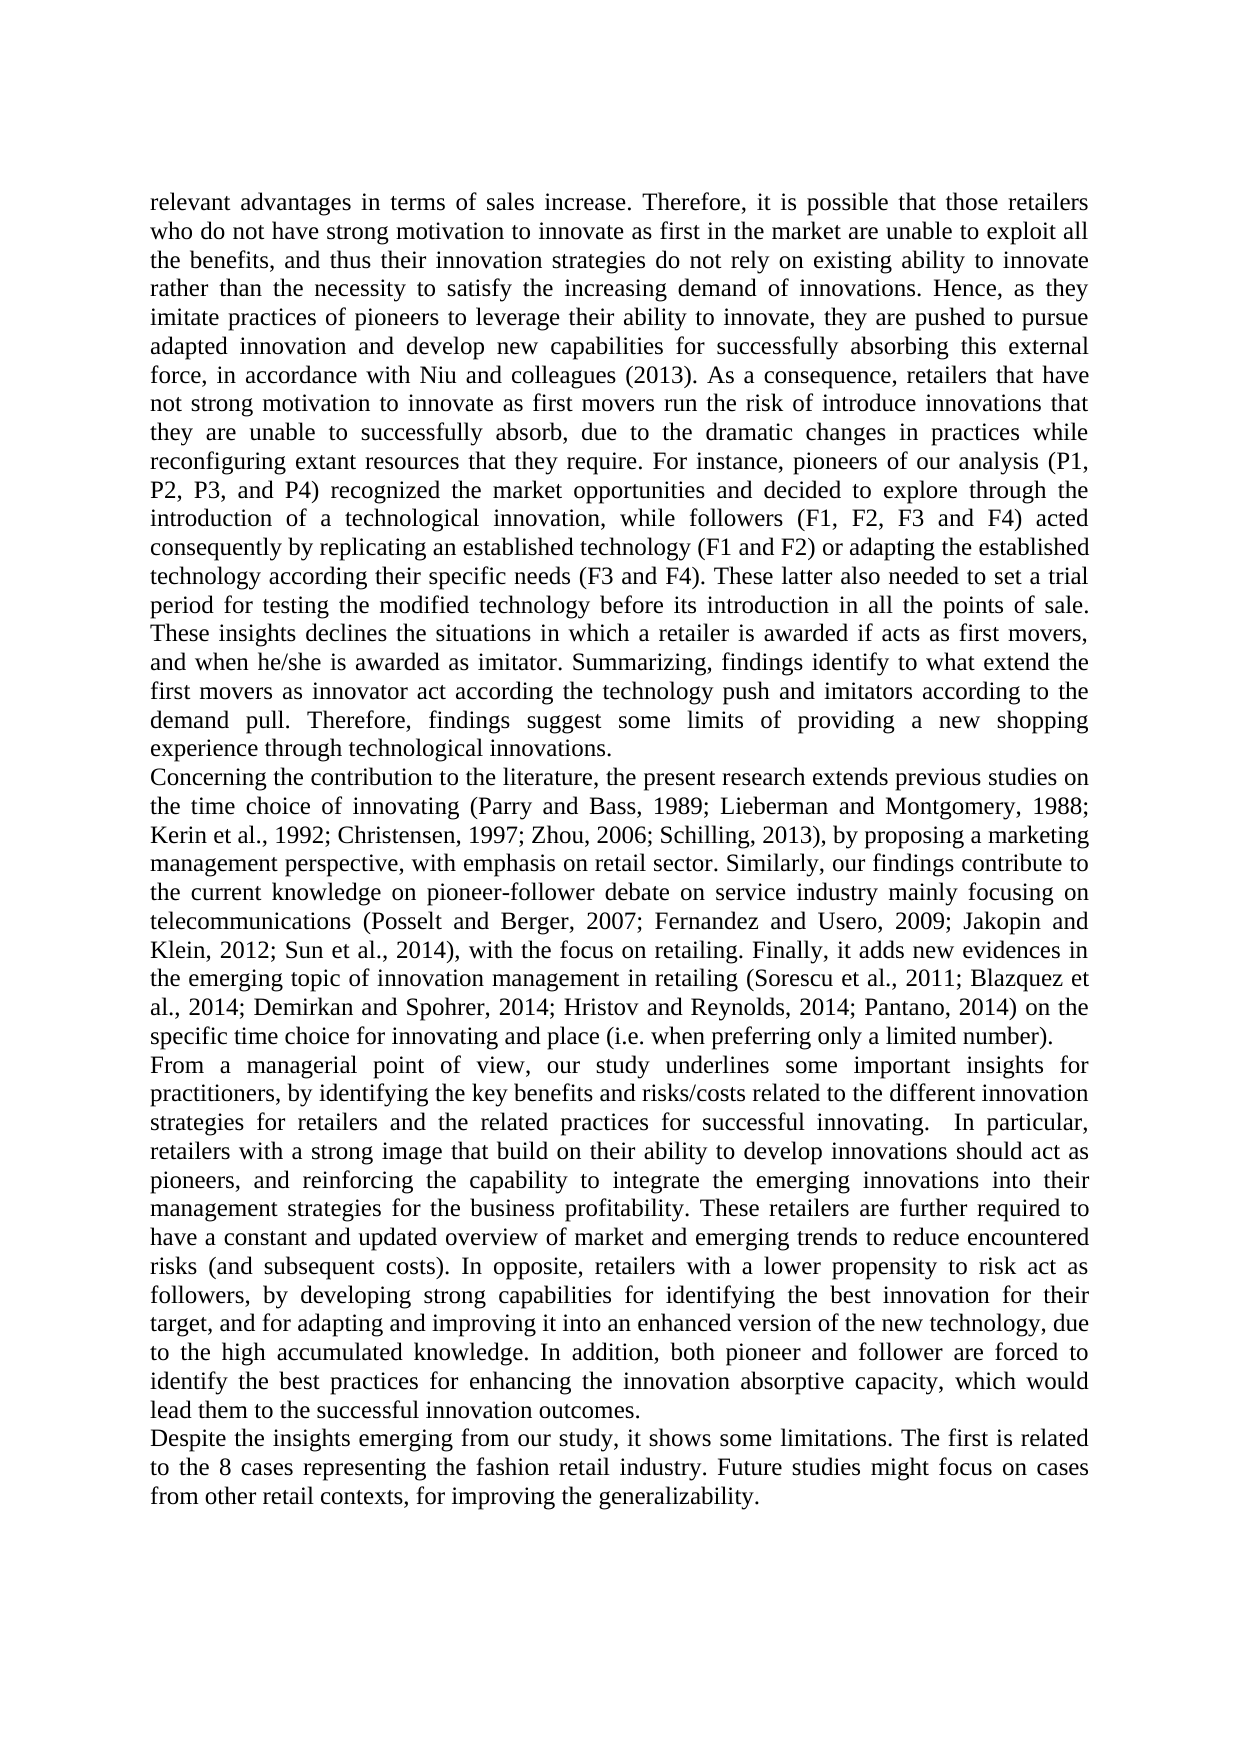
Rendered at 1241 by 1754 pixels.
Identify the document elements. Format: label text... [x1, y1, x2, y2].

text Concerning the contribution to the literature, the present research extends previous studies on the time choice of innovating (Parry and Bass, 1989; Lieberman and Montgomery, 1988; Kerin et al., 1992; Christensen, 1997; Zhou, 2006; Schilling, 2013), by proposing a marketing management perspective, with emphasis on retail sector. Similarly, our findings contribute to the current knowledge on pioneer-follower debate on service industry mainly focusing on telecommunications (Posselt and Berger, 2007; Fernandez and Usero, 2009; Jakopin and Klein, 2012; Sun et al., 2014), with the focus on retailing. Finally, it adds new evidences in the emerging topic of innovation management in retailing (Sorescu et al., 2011; Blazquez et al., 2014; Demirkan and Spohrer, 2014; Hristov and Reynolds, 2014; Pantano, 2014) on the specific time choice for innovating and place (i.e. when preferring only a limited number). [150, 762, 1090, 1050]
text Despite the insights emerging from our study, it shows some limitations. The first is related to the 8 cases representing the fashion retail industry. Future studies might focus on cases from other retail contexts, for improving the generalizability. [150, 1423, 1090, 1510]
text From a managerial point of view, our study underlines some important insights for practitioners, by identifying the key benefits and risks/costs related to the different innovation strategies for retailers and the related practices for successful innovating. In particular, retailers with a strong image that build on their ability to develop innovations should act as pioneers, and reinforcing the capability to integrate the emerging innovations into their management strategies for the business profitability. These retailers are further required to have a constant and updated overview of market and emerging trends to reduce encountered risks (and subsequent costs). In opposite, retailers with a lower propensity to risk act as followers, by developing strong capabilities for identifying the best innovation for their target, and for adapting and improving it into an enhanced version of the new technology, due to the high accumulated knowledge. In addition, both pioneer and follower are forced to identify the best practices for enhancing the innovation absorptive capacity, which would lead them to the successful innovation outcomes. [150, 1050, 1090, 1423]
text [150, 187, 1090, 762]
